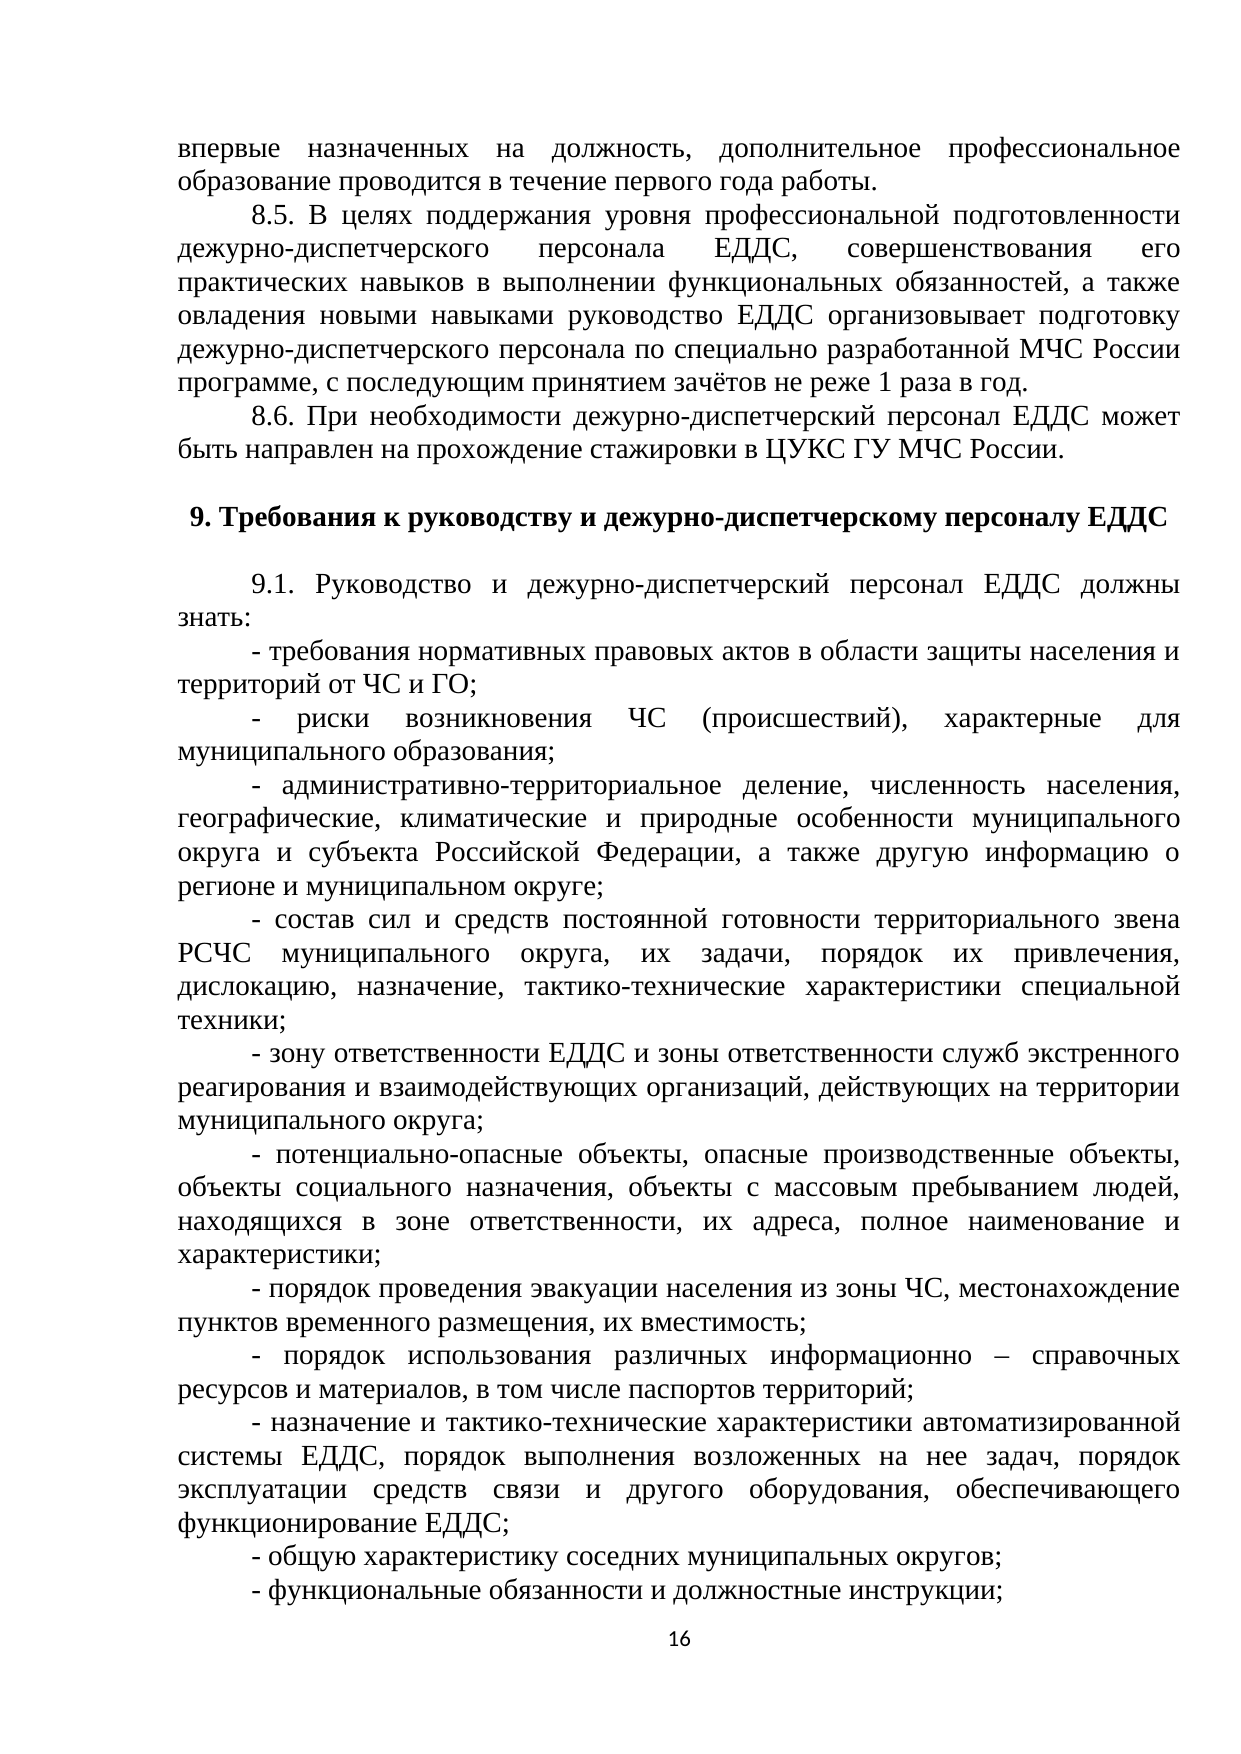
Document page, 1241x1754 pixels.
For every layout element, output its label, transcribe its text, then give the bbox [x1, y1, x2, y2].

text - порядок проведения эвакуации населения из зоны ЧС, местонахождение пунктов временного размещения, их вместимость; [177, 1270, 1181, 1337]
title 9. Требования к руководству и дежурно-диспетчерскому персоналу ЕДДС [177, 499, 1181, 532]
text - риски возникновения ЧС (происшествий), характерные для муниципального образования; [177, 700, 1181, 767]
text - общую характеристику соседних муниципальных округов; [177, 1538, 1181, 1572]
text - функциональные обязанности и должностные инструкции; [177, 1572, 1181, 1606]
text - потенциально-опасные объекты, опасные производственные объекты, объекты социального назначения, объекты с массовым пребыванием людей, находящихся в зоне ответственности, их адреса, полное наименование и характеристики; [177, 1136, 1181, 1270]
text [177, 130, 1181, 197]
text - зону ответственности ЕДДС и зоны ответственности служб экстренного реагирования и взаимодействующих организаций, действующих на территории муниципального округа; [177, 1035, 1181, 1136]
text - административно-территориальное деление, численность населения, географические, климатические и природные особенности муниципального округа и субъекта Российской Федерации, а также другую информацию о регионе и муниципальном округе; [177, 767, 1181, 901]
text - требования нормативных правовых актов в области защиты населения и территорий от ЧС и ГО; [177, 633, 1181, 700]
text - порядок использования различных информационно – справочных ресурсов и материалов, в том числе паспортов территорий; [177, 1337, 1181, 1404]
text 8.5. В целях поддержания уровня профессиональной подготовленности дежурно-диспетчерского персонала ЕДДС, совершенствования его практических навыков в выполнении функциональных обязанностей, а также овладения новыми навыками руководство ЕДДС организовывает подготовку дежурно-диспетчерского персонала по специально разработанной МЧС России программе, с последующим принятием зачётов не реже 1 раза в год. [177, 197, 1181, 398]
text 9.1. Руководство и дежурно-диспетчерский персонал ЕДДС должны знать: [177, 566, 1181, 633]
text - назначение и тактико-технические характеристики автоматизированной системы ЕДДС, порядок выполнения возложенных на нее задач, порядок эксплуатации средств связи и другого оборудования, обеспечивающего функционирование ЕДДС; [177, 1404, 1181, 1538]
text - состав сил и средств постоянной готовности территориального звена РСЧС муниципального округа, их задачи, порядок их привлечения, дислокацию, назначение, тактико-технические характеристики специальной техники; [177, 901, 1181, 1035]
text 8.6. При необходимости дежурно-диспетчерский персонал ЕДДС может быть направлен на прохождение стажировки в ЦУКС ГУ МЧС России. [177, 398, 1181, 465]
